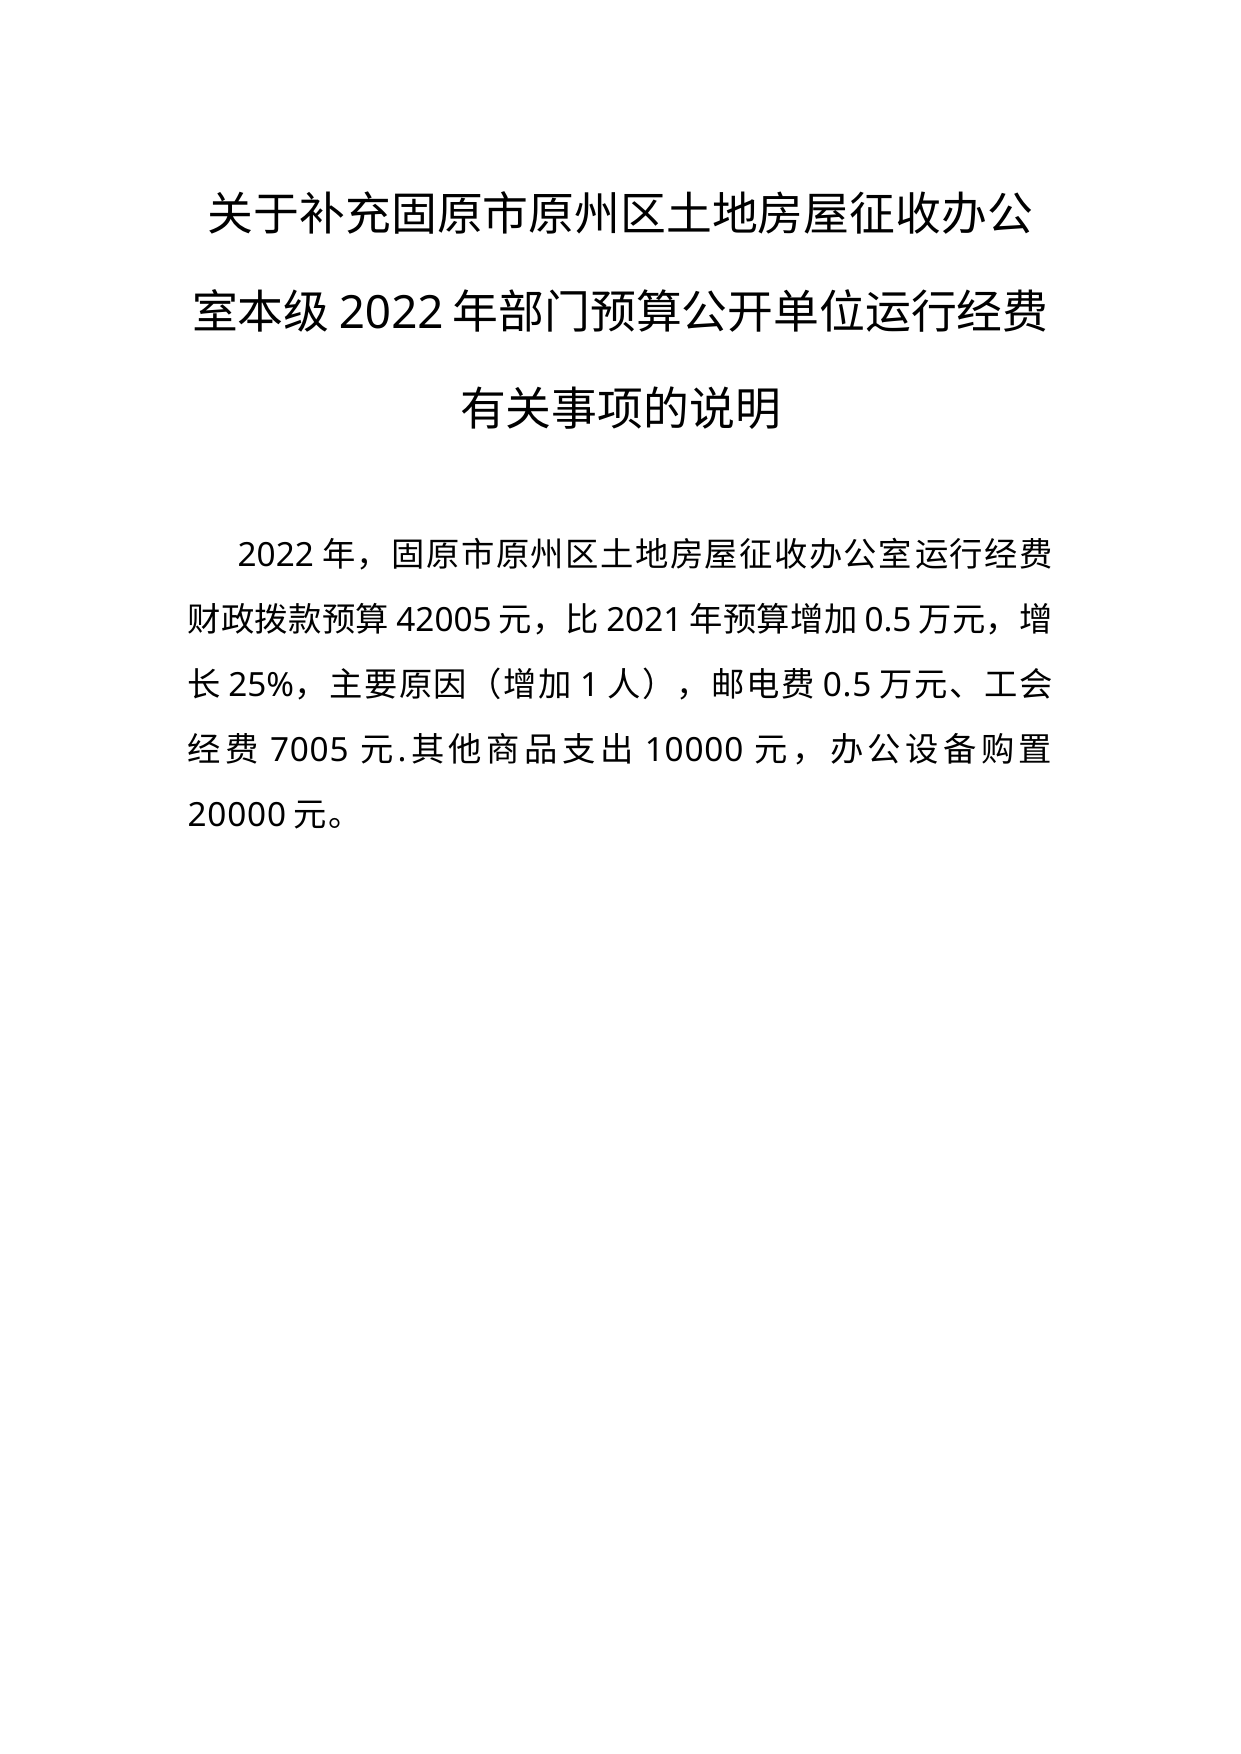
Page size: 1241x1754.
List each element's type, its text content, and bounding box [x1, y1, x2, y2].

text 关于补充固原市原州区土地房屋征收办公室本级2022年部门预算公开单位运行经费有关事项的说明 [187, 162, 1053, 454]
text 2022年，固原市原州区土地房屋征收办公室运行经费财政拨款预算42005元，比2021年预算增加0.5万元，增长25%，主要原因（增加1人），邮电费0.5万元、工会经费7005元.其他商品支出10000元，办公设备购置20000元。 [187, 519, 1053, 844]
